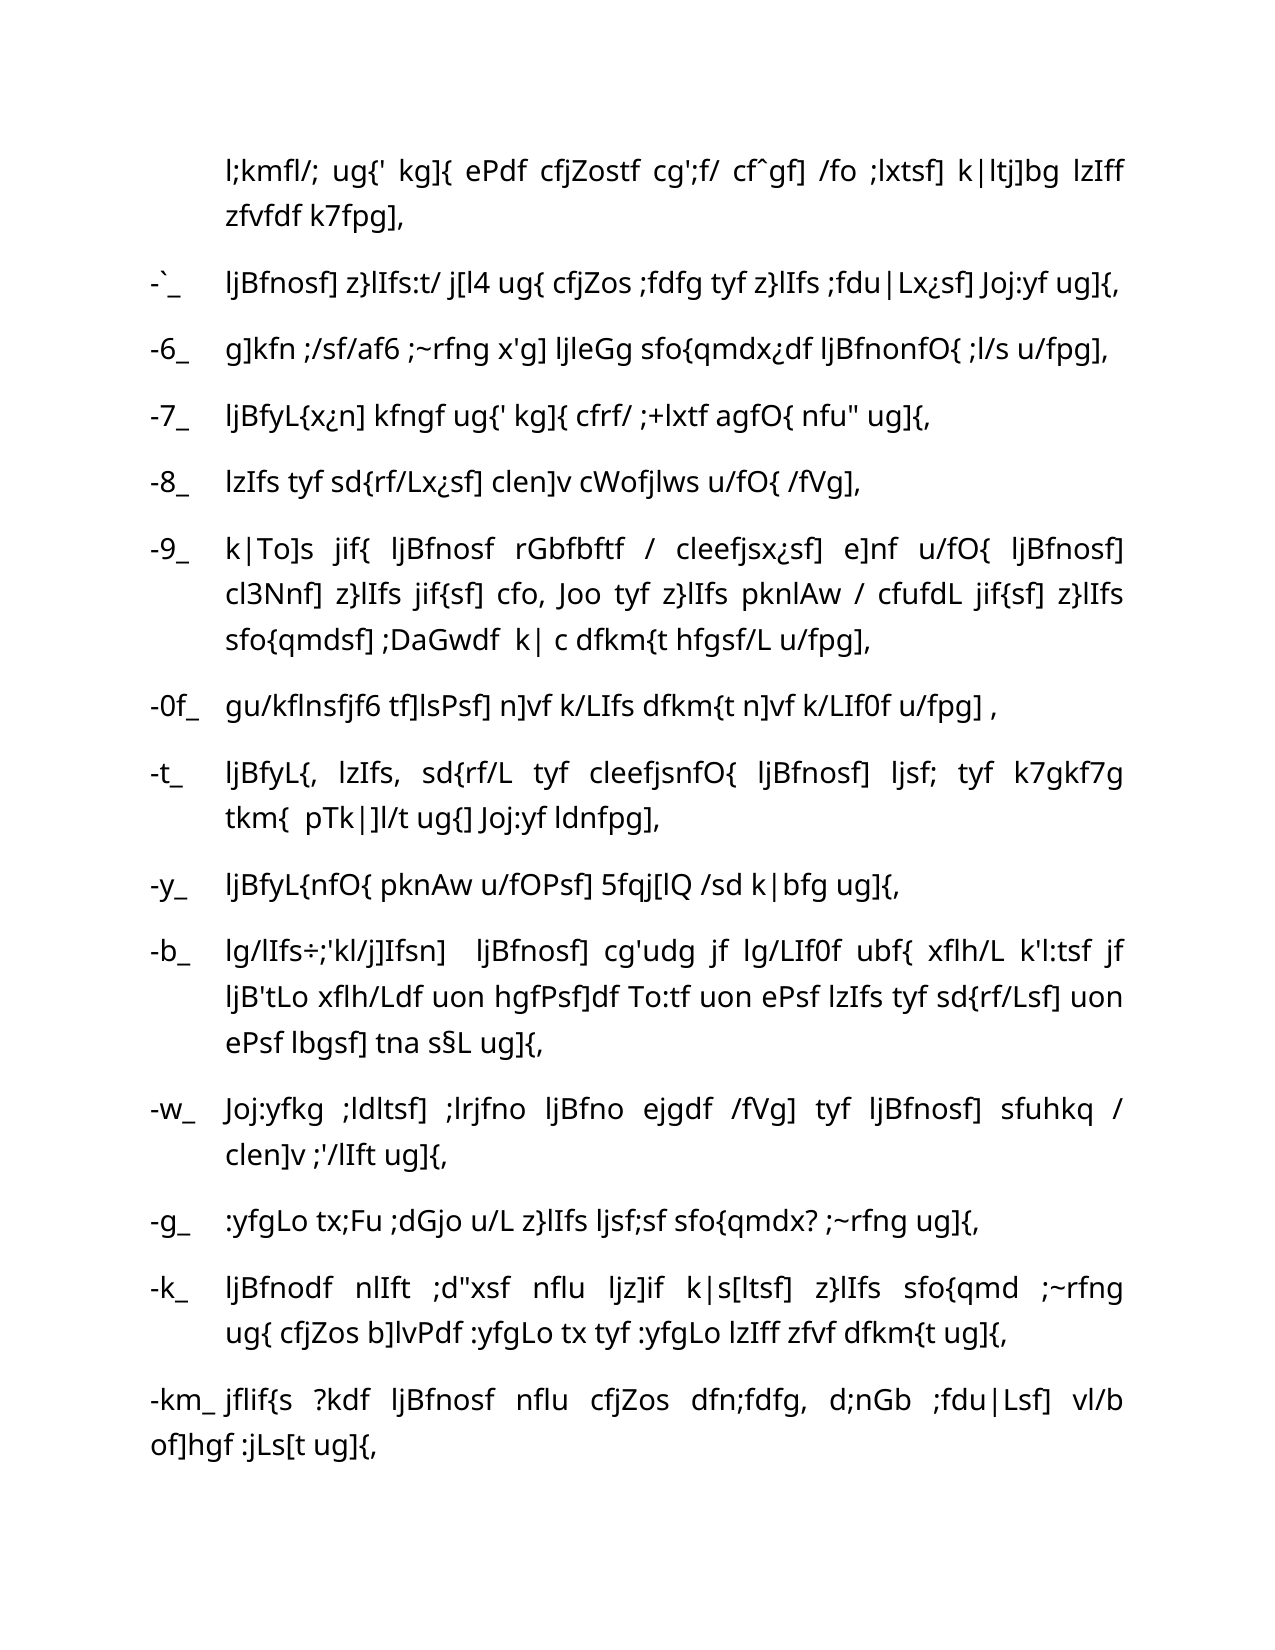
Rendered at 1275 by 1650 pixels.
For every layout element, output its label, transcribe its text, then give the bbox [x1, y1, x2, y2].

text -g_ :yfgLo tx;Fu ;dGjo u/L z}lIfs ljsf;sf sfo{qmdx? ;~rfng ug]{, [150, 1200, 1125, 1240]
text -w_ Joj:yfkg ;ldltsf] ;lrjfno ljBfno ejgdf /fVg] tyf ljBfnosf] sfuhkq / clen]v ;'/lIft ug]{, [150, 1088, 1125, 1174]
text -km_ jflif{s ?kdf ljBfnosf nflu cfjZos dfn;fdfg, d;nGb ;fdu|Lsf] vl/b of]hgf :jLs[t ug]{, [150, 1379, 1125, 1464]
text -b_ lg/lIfs÷;'kl/j]Ifsn] ljBfnosf] cg'udg jf lg/LIf0f ubf{ xflh/L k'l:tsf jf ljB'tLo xflh/Ldf uon hgfPsf]df To:tf uon ePsf lzIfs tyf sd{rf/Lsf] uon ePsf lbgsf] tna s§L ug]{, [150, 931, 1125, 1062]
text -k_ ljBfnodf nlIft ;d"xsf nflu ljz]if k|s[ltsf] z}lIfs sfo{qmd ;~rfng ug{ cfjZos b]lvPdf :yfgLo tx tyf :yfgLo lzIff zfvf dfkm{t ug]{, [150, 1267, 1125, 1352]
text -t_ ljBfyL{, lzIfs, sd{rf/L tyf cleefjsnfO{ ljBfnosf] ljsf; tyf k7gkf7g tkm{ pTk|]l/t ug{] Joj:yf ldnfpg], [150, 752, 1125, 837]
text -y_ ljBfyL{nfO{ pknAw u/fOPsf] 5fqj[lQ /sd k|bfg ug]{, [150, 864, 1125, 904]
text -0f_ gu/kflnsfjf6 tf]lsPsf] n]vf k/LIfs dfkm{t n]vf k/LIf0f u/fpg] , [150, 686, 1125, 725]
text -`_ ljBfnosf] z}lIfs:t/ j[l4 ug{ cfjZos ;fdfg tyf z}lIfs ;fdu|Lx¿sf] Joj:yf ug]{, [150, 262, 1125, 302]
text -9_ k|To]s jif{ ljBfnosf rGbfbftf / cleefjsx¿sf] e]nf u/fO{ ljBfnosf] cl3Nnf] z}lIfs jif{sf] cfo, Joo tyf z}lIfs pknlAw / cfufdL jif{sf] z}lIfs sfo{qmdsf] ;DaGwdf k| c dfkm{t hfgsf/L u/fpg], [150, 528, 1125, 659]
text -8_ lzIfs tyf sd{rf/Lx¿sf] clen]v cWofjlws u/fO{ /fVg], [150, 461, 1125, 501]
text -6_ g]kfn ;/sf/af6 ;~rfng x'g] ljleGg sfo{qmdx¿df ljBfnonfO{ ;l/s u/fpg], [150, 328, 1125, 368]
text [150, 150, 1125, 235]
text -7_ ljBfyL{x¿n] kfngf ug{' kg]{ cfrf/ ;+lxtf agfO{ nfu" ug]{, [150, 395, 1125, 435]
